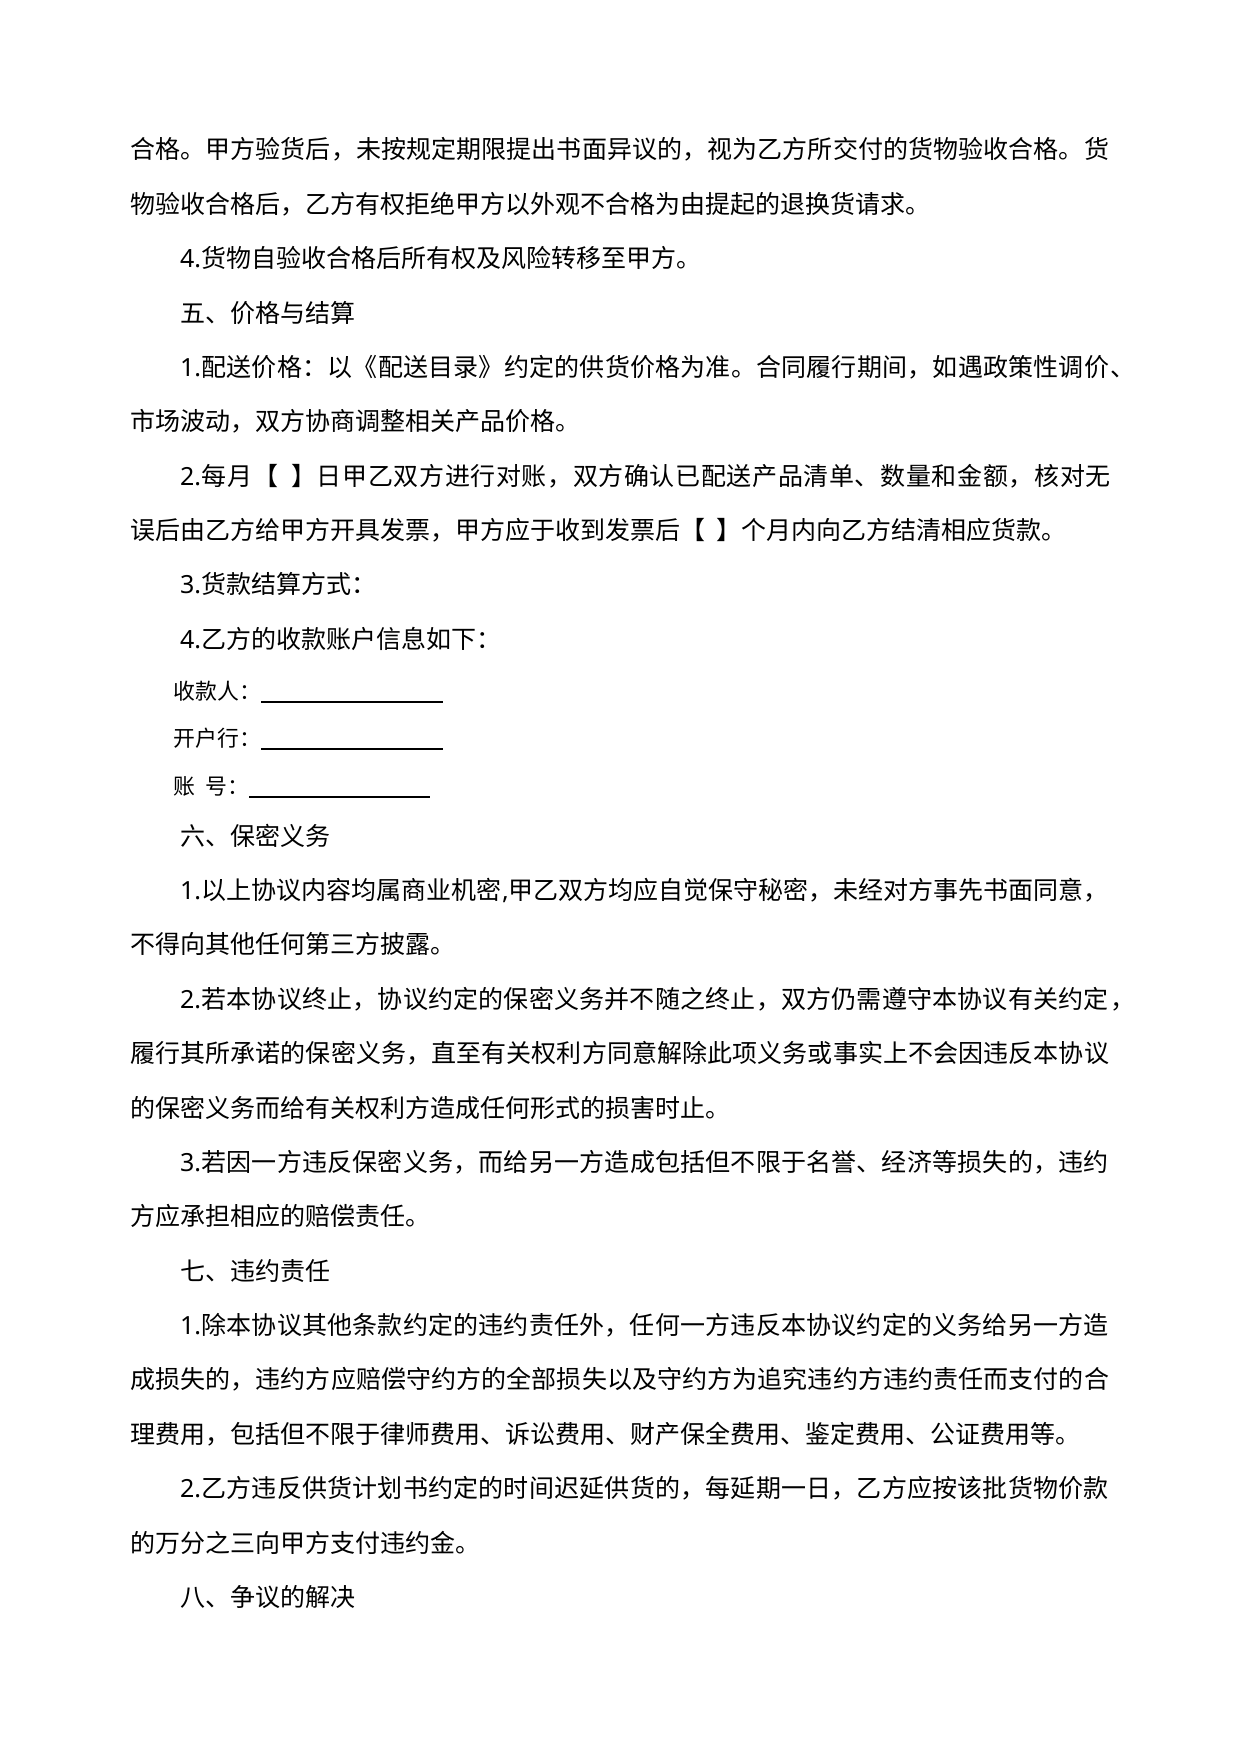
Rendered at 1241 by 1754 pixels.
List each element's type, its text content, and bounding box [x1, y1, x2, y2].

text 2.乙方违反供货计划书约定的时间迟延供货的，每延期一日，乙方应按该批货物价款的万分之三向甲方支付违约金。 [130, 1469, 1110, 1559]
text 4.乙方的收款账户信息如下： [130, 619, 1110, 656]
text 五、价格与结算 [130, 293, 1110, 329]
text 3.若因一方违反保密义务，而给另一方造成包括但不限于名誉、经济等损失的，违约方应承担相应的赔偿责任。 [130, 1142, 1110, 1233]
text 3.货款结算方式： [130, 565, 1110, 601]
text 六、保密义务 [130, 816, 1110, 852]
text 2.若本协议终止，协议约定的保密义务并不随之终止，双方仍需遵守本协议有关约定，履行其所承诺的保密义务，直至有关权利方同意解除此项义务或事实上不会因违反本协议的保密义务而给有关权利方造成任何形式的损害时止。 [130, 979, 1110, 1124]
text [130, 130, 1110, 221]
text 开户行： [130, 721, 1110, 753]
text 七、违约责任 [130, 1251, 1110, 1287]
text 收款人： [130, 674, 1110, 705]
text 4.货物自验收合格后所有权及风险转移至甲方。 [130, 239, 1110, 275]
text 八、争议的解决 [130, 1577, 1110, 1614]
text 账 号： [130, 769, 1110, 800]
text 1.除本协议其他条款约定的违约责任外，任何一方违反本协议约定的义务给另一方造成损失的，违约方应赔偿守约方的全部损失以及守约方为追究违约方违约责任而支付的合理费用，包括但不限于律师费用、诉讼费用、财产保全费用、鉴定费用、公证费用等。 [130, 1306, 1110, 1451]
text 1.以上协议内容均属商业机密,甲乙双方均应自觉保守秘密，未经对方事先书面同意，不得向其他任何第三方披露。 [130, 871, 1110, 961]
text 2.每月【 】日甲乙双方进行对账，双方确认已配送产品清单、数量和金额，核对无误后由乙方给甲方开具发票，甲方应于收到发票后【 】个月内向乙方结清相应货款。 [130, 456, 1110, 547]
text 1.配送价格：以《配送目录》约定的供货价格为准。合同履行期间，如遇政策性调价、市场波动，双方协商调整相关产品价格。 [130, 347, 1110, 438]
